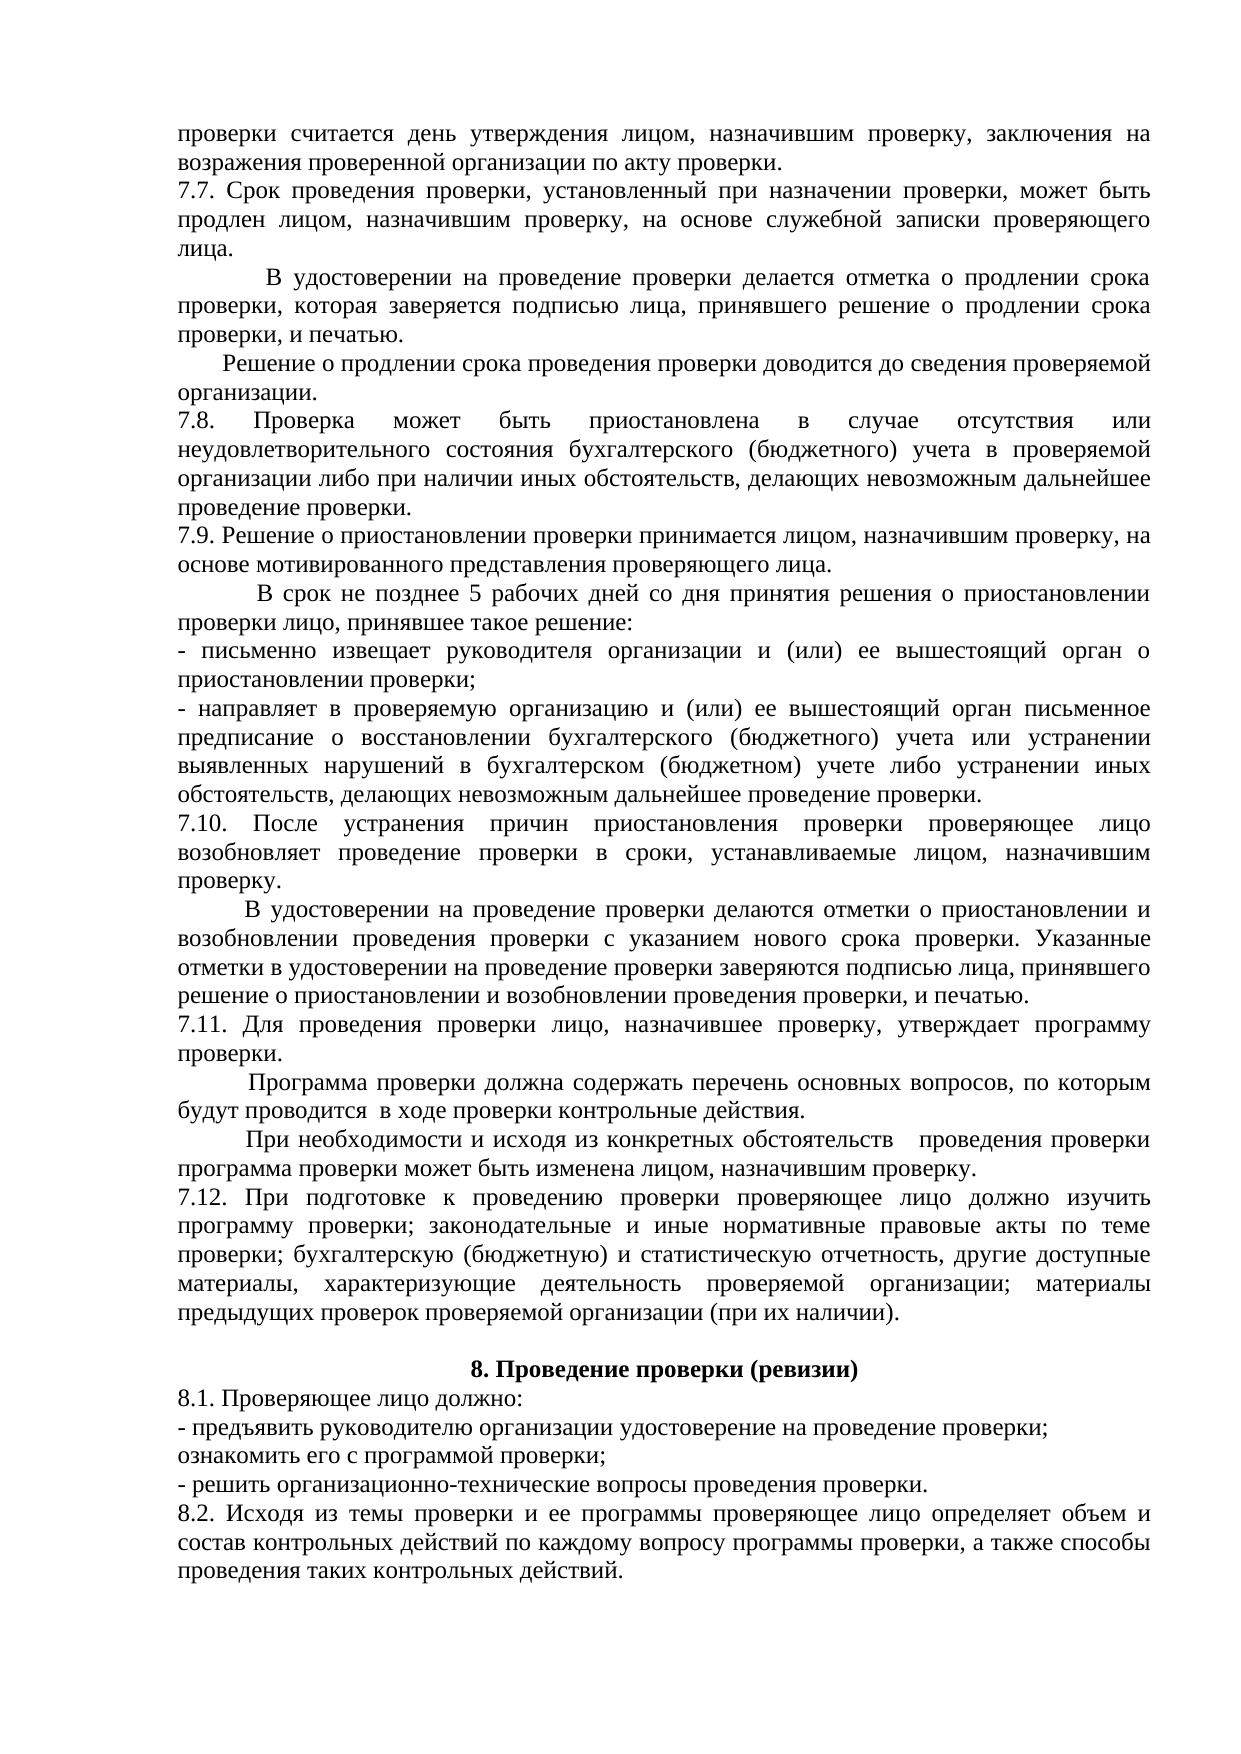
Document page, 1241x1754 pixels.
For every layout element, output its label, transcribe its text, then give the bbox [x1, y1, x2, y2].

text 7.9. Решение о приостановлении проверки принимается лицом, назначившим проверку, на основе мотивированного представления проверяющего лица. [177, 521, 1152, 578]
text - направляет в проверяемую организацию и (или) ее вышестоящий орган письменное предписание о восстановлении бухгалтерского (бюджетного) учета или устранении выявленных нарушений в бухгалтерском (бюджетном) учете либо устранении иных обстоятельств, делающих невозможным дальнейшее проведение проверки. [177, 693, 1152, 808]
text В удостоверении на проведение проверки делаются отметки о приостановлении и возобновлении проведения проверки с указанием нового срока проверки. Указанные отметки в удостоверении на проведение проверки заверяются подписью лица, принявшего решение о приостановлении и возобновлении проведения проверки, и печатью. [177, 894, 1152, 1009]
text 7.8. Проверка может быть приостановлена в случае отсутствия или неудовлетворительного состояния бухгалтерского (бюджетного) учета в проверяемой организации либо при наличии иных обстоятельств, делающих невозможным дальнейшее проведение проверки. [177, 406, 1152, 521]
text 7.12. При подготовке к проведению проверки проверяющее лицо должно изучить программу проверки; законодательные и иные нормативные правовые акты по теме проверки; бухгалтерскую (бюджетную) и статистическую отчетность, другие доступные материалы, характеризующие деятельность проверяемой организации; материалы предыдущих проверок проверяемой организации (при их наличии). [177, 1182, 1152, 1326]
text 8. Проведение проверки (ревизии) [177, 1354, 1152, 1383]
text 8.2. Исходя из темы проверки и ее программы проверяющее лицо определяет объем и состав контрольных действий по каждому вопросу программы проверки, а также способы проведения таких контрольных действий. [177, 1498, 1152, 1584]
text ознакомить его с программой проверки; [177, 1441, 1152, 1469]
text - предъявить руководителю организации удостоверение на проведение проверки; [177, 1412, 1152, 1441]
text Решение о продлении срока проведения проверки доводится до сведения проверяемой организации. [177, 348, 1152, 406]
text 7.10. После устранения причин приостановления проверки проверяющее лицо возобновляет проведение проверки в сроки, устанавливаемые лицом, назначившим проверку. [177, 808, 1152, 894]
text 7.11. Для проведения проверки лицо, назначившее проверку, утверждает программу проверки. [177, 1009, 1152, 1067]
text Программа проверки должна содержать перечень основных вопросов, по которым будут проводится в ходе проверки контрольные действия. [177, 1067, 1152, 1124]
text - письменно извещает руководителя организации и (или) ее вышестоящий орган о приостановлении проверки; [177, 636, 1152, 693]
text При необходимости и исходя из конкретных обстоятельств проведения проверки программа проверки может быть изменена лицом, назначившим проверку. [177, 1124, 1152, 1182]
text 8.1. Проверяющее лицо должно: [177, 1383, 1152, 1412]
text - решить организационно-технические вопросы проведения проверки. [177, 1469, 1152, 1498]
text В срок не позднее 5 рабочих дней со дня принятия решения о приостановлении проверки лицо, принявшее такое решение: [177, 578, 1152, 636]
text В удостоверении на проведение проверки делается отметка о продлении срока проверки, которая заверяется подписью лица, принявшего решение о продлении срока проверки, и печатью. [177, 262, 1152, 348]
text 7.7. Срок проведения проверки, установленный при назначении проверки, может быть продлен лицом, назначившим проверку, на основе служебной записки проверяющего лица. [177, 176, 1152, 262]
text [177, 118, 1152, 176]
